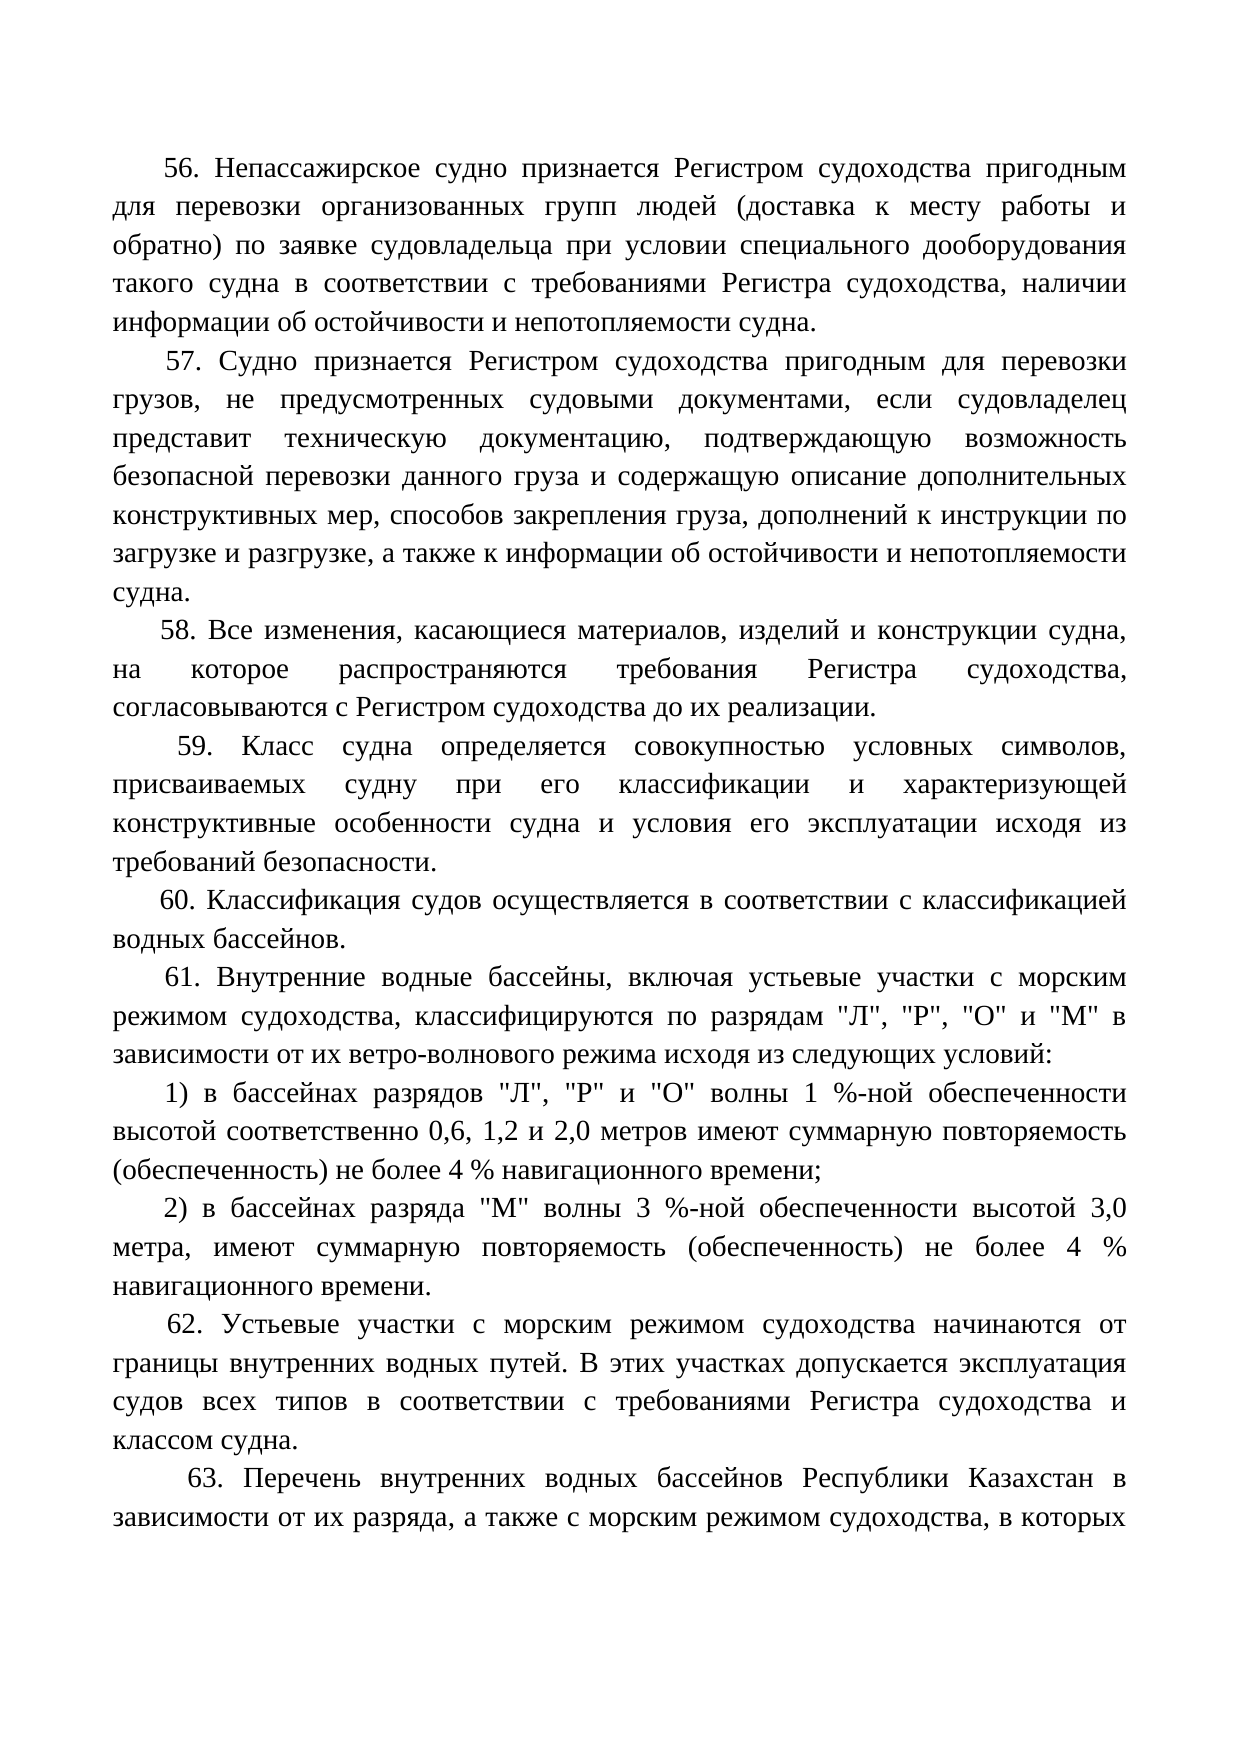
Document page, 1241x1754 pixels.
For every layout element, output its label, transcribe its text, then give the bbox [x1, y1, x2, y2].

text 62. Устьевые участки с морским режимом судоходства начинаются от границы внутренних водных путей. В этих участках допускается эксплуатация судов всех типов в соответствии с требованиями Регистра судоходства и классом судна. [112, 1306, 1128, 1455]
text 61. Внутренние водные бассейны, включая устьевые участки с морским режимом судоходства, классифицируются по разрядам "Л", "Р", "О" и "М" в зависимости от их ветро-волнового режима исходя из следующих условий: [112, 959, 1128, 1070]
text 60. Классификация судов осуществляется в соответствии с классификацией водных бассейнов. [112, 882, 1128, 954]
text 2) в бассейнах разряда "М" волны 3 %-ной обеспеченности высотой 3,0 метра, имеют суммарную повторяемость (обеспеченность) не более 4 % навигационного времени. [112, 1191, 1128, 1301]
text 59. Класс судна определяется совокупностью условных символов, присваиваемых судну при его классификации и характеризующей конструктивные особенности судна и условия его эксплуатации исходя из требований безопасности. [112, 728, 1128, 877]
text 1) в бассейнах разрядов "Л", "Р" и "О" волны 1 %-ной обеспеченности высотой соответственно 0,6, 1,2 и 2,0 метров имеют суммарную повторяемость (обеспеченность) не более 4 % навигационного времени; [112, 1075, 1128, 1186]
text 56. Непассажирское судно признается Регистром судоходства пригодным для перевозки организованных групп людей (доставка к месту работы и обратно) по заявке судовладельца при условии специального дооборудования такого судна в соответствии с требованиями Регистра судоходства, наличии информации об остойчивости и непотопляемости судна. [112, 150, 1128, 338]
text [112, 1460, 1128, 1532]
text 57. Судно признается Регистром судоходства пригодным для перевозки грузов, не предусмотренных судовыми документами, если судовладелец представит техническую документацию, подтверждающую возможность безопасной перевозки данного груза и содержащую описание дополнительных конструктивных мер, способов закрепления груза, дополнений к инструкции по загрузке и разгрузке, а также к информации об остойчивости и непотопляемости судна. [112, 343, 1128, 607]
text 58. Все изменения, касающиеся материалов, изделий и конструкции судна, на которое распространяются требования Регистра судоходства, согласовываются с Регистром судоходства до их реализации. [112, 612, 1128, 723]
